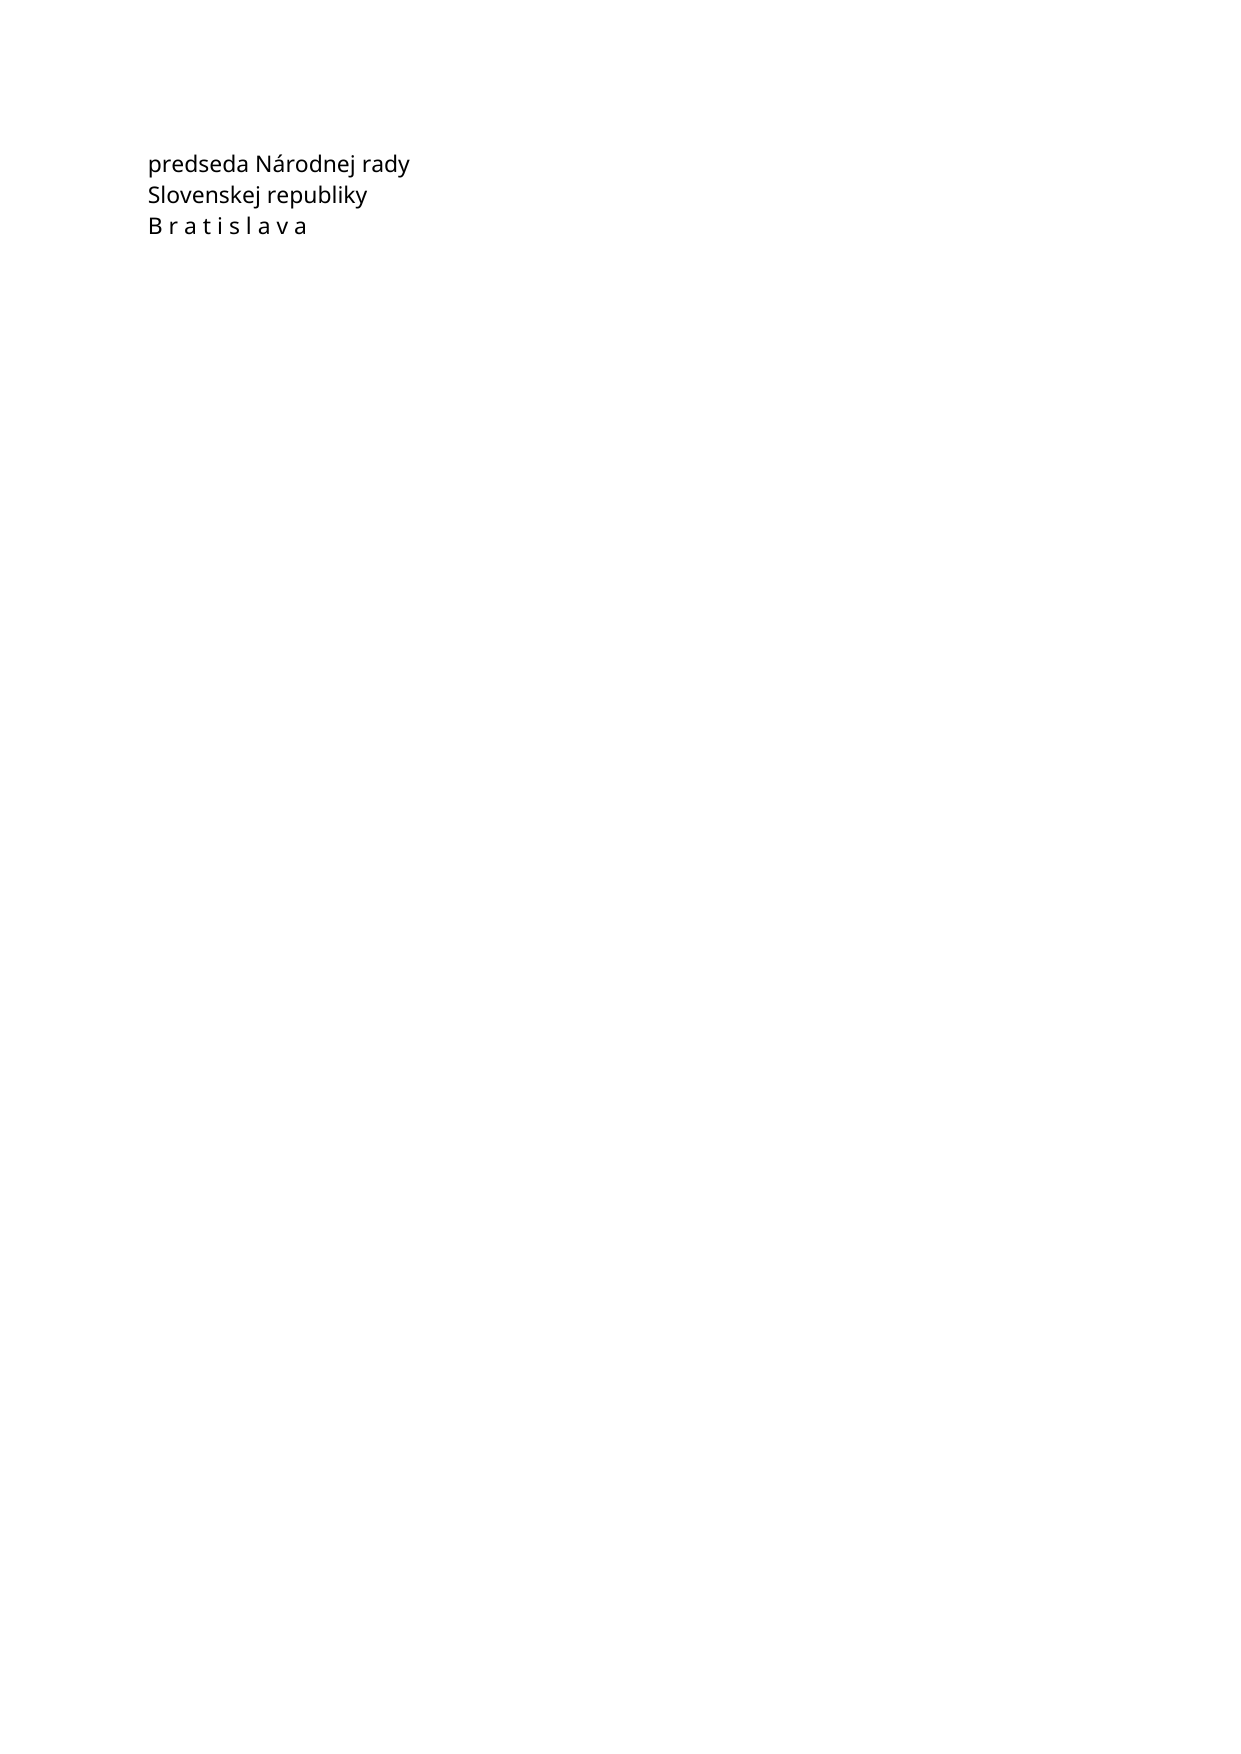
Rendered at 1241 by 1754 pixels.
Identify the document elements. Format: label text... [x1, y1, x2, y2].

text B r a t i s l a v a [148, 210, 1093, 241]
text Slovenskej republiky [148, 179, 1093, 210]
text predseda Národnej rady [148, 148, 1093, 179]
